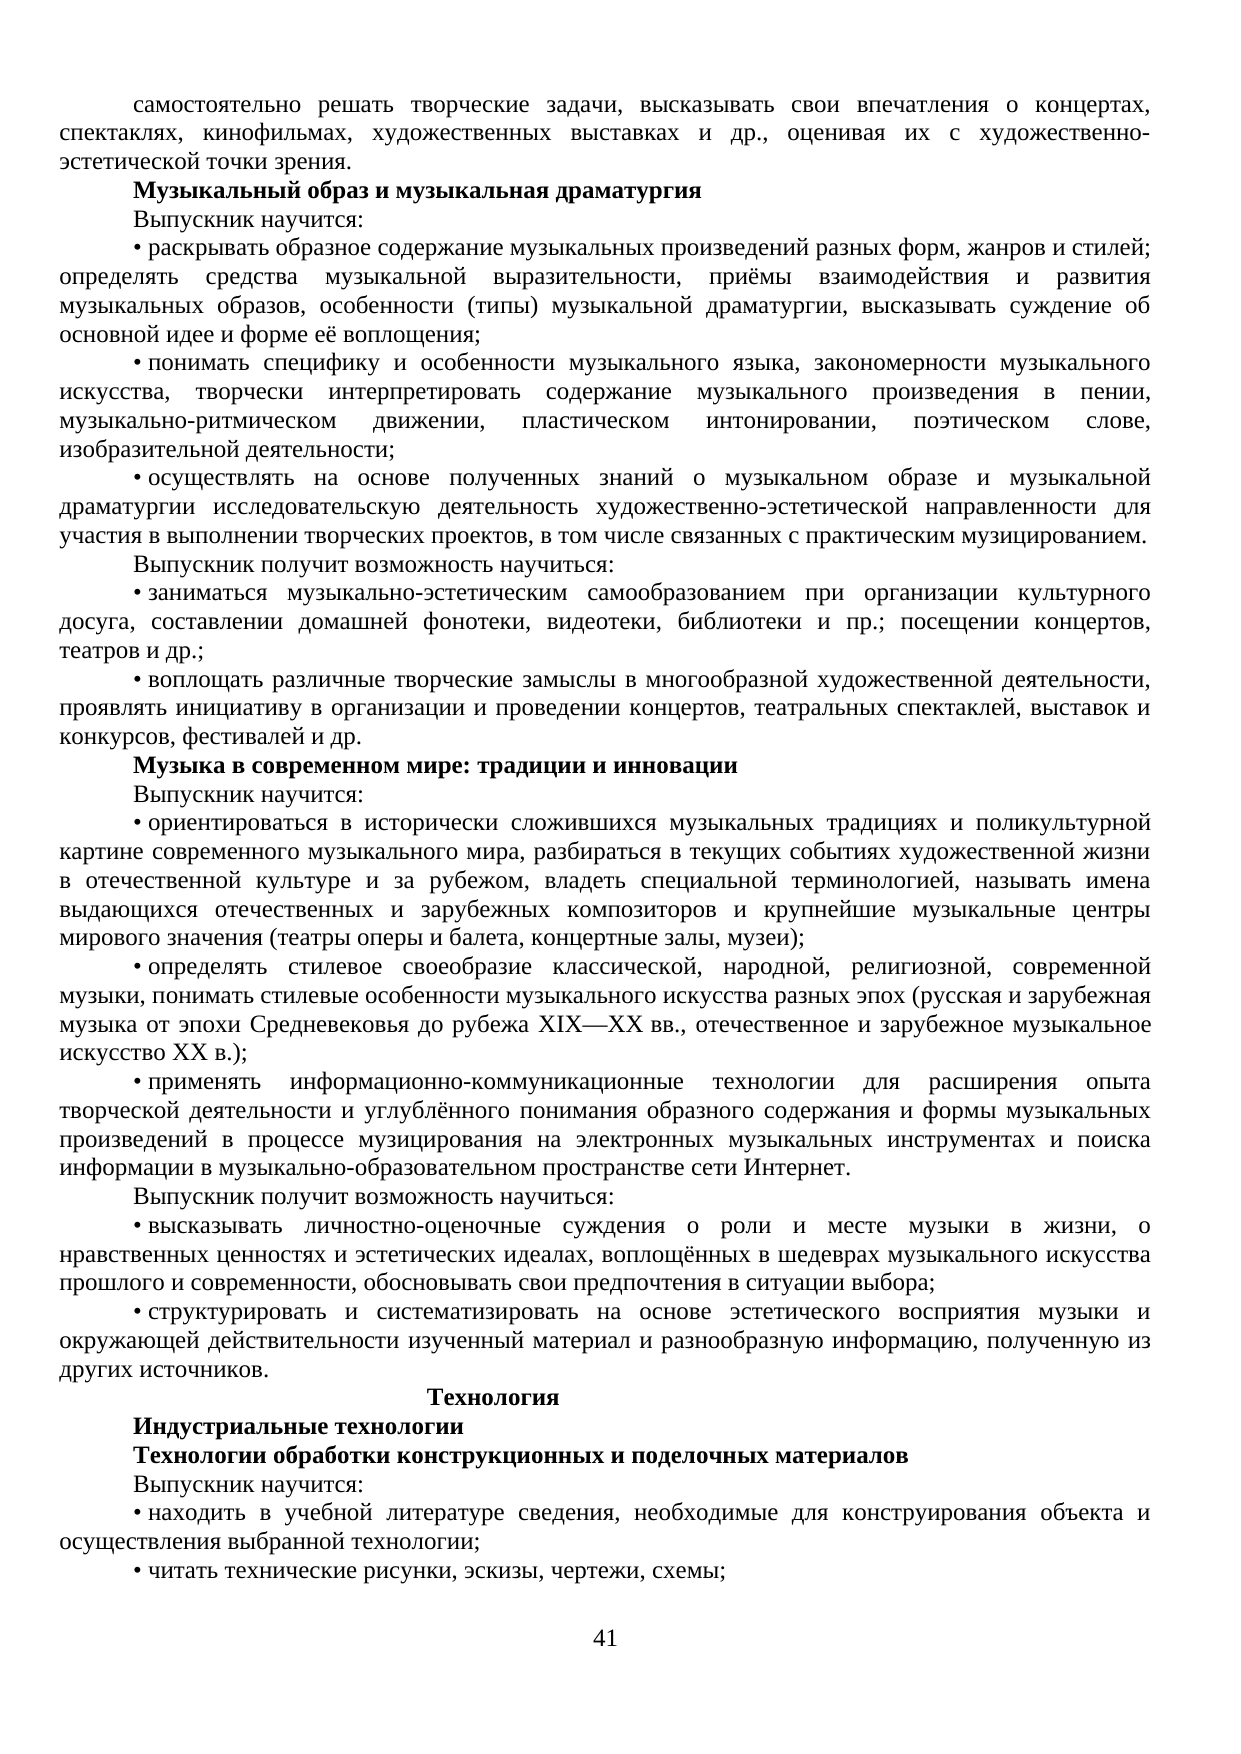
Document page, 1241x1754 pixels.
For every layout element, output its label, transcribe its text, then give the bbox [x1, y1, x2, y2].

text Технология [59, 1382, 1152, 1411]
text • применять информационно-коммуникационные технологии для расширения опыта творческой деятельности и углублённого понимания образного содержания и формы музыкальных произведений в процессе музицирования на электронных музыкальных инструментах и поиска информации в музыкально-образовательном пространстве сети Интернет. [59, 1066, 1152, 1181]
text • ориентироваться в исторически сложившихся музыкальных традициях и поликультурной картине современного музыкального мира, разбираться в текущих событиях художественной жизни в отечественной культуре и за рубежом, владеть специальной терминологией, называть имена выдающихся отечественных и зарубежных композиторов и крупнейшие музыкальные центры мирового значения (театры оперы и балета, концертные залы, музеи); [59, 807, 1152, 951]
text Индустриальные технологии [59, 1411, 1152, 1440]
text самостоятельно решать творческие задачи, высказывать свои впечатления о концертах, спектаклях, кинофильмах, художественных выставках и др., оценивая их с художественно-эстетической точки зрения. [59, 89, 1152, 175]
text Музыкальный образ и музыкальная драматургия [59, 175, 1152, 204]
text • находить в учебной литературе сведения, необходимые для конструирования объекта и осуществления выбранной технологии; [59, 1497, 1152, 1555]
text Выпускник научится: [59, 779, 1152, 807]
text • структурировать и систематизировать на основе эстетического восприятия музыки и окружающей действительности изученный материал и разнообразную информацию, полученную из других источников. [59, 1296, 1152, 1382]
text • читать технические рисунки, эскизы, чертежи, схемы; [59, 1555, 1152, 1584]
text Выпускник научится: [59, 1469, 1152, 1497]
text • заниматься музыкально-эстетическим самообразованием при организации культурного досуга, составлении домашней фонотеки, видеотеки, библиотеки и пр.; посещении концертов, театров и др.; [59, 577, 1152, 664]
text • определять стилевое своеобразие классической, народной, религиозной, современной музыки, понимать стилевые особенности музыкального искусства разных эпох (русская и зарубежная музыка от эпохи Средневековья до рубежа XIX—XX вв., отечественное и зарубежное музыкальное искусство XX в.); [59, 951, 1152, 1066]
text Выпускник получит возможность научиться: [59, 1181, 1152, 1210]
text • осуществлять на основе полученных знаний о музыкальном образе и музыкальной драматургии исследовательскую деятельность художественно-эстетической направленности для участия в выполнении творческих проектов, в том числе связанных с практическим музицированием. [59, 462, 1152, 549]
text • раскрывать образное содержание музыкальных произведений разных форм, жанров и стилей; определять средства музыкальной выразительности, приёмы взаимодействия и развития музыкальных образов, особенности (типы) музыкальной драматургии, высказывать суждение об основной идее и форме её воплощения; [59, 232, 1152, 347]
text • воплощать различные творческие замыслы в многообразной художественной деятельности, проявлять инициативу в организации и проведении концертов, театральных спектаклей, выставок и конкурсов, фестивалей и др. [59, 664, 1152, 750]
text Выпускник научится: [59, 204, 1152, 232]
text • высказывать личностно-оценочные суждения о роли и месте музыки в жизни, о нравственных ценностях и эстетических идеалах, воплощённых в шедеврах музыкального искусства прошлого и современности, обосновывать свои предпочтения в ситуации выбора; [59, 1210, 1152, 1296]
text Музыка в современном мире: традиции и инновации [59, 750, 1152, 779]
text Технологии обработки конструкционных и поделочных материалов [59, 1440, 1152, 1469]
text • понимать специфику и особенности музыкального языка, закономерности музыкального искусства, творчески интерпретировать содержание музыкального произведения в пении, музыкально-ритмическом движении, пластическом интонировании, поэтическом слове, изобразительной деятельности; [59, 347, 1152, 462]
text Выпускник получит возможность научиться: [59, 549, 1152, 577]
